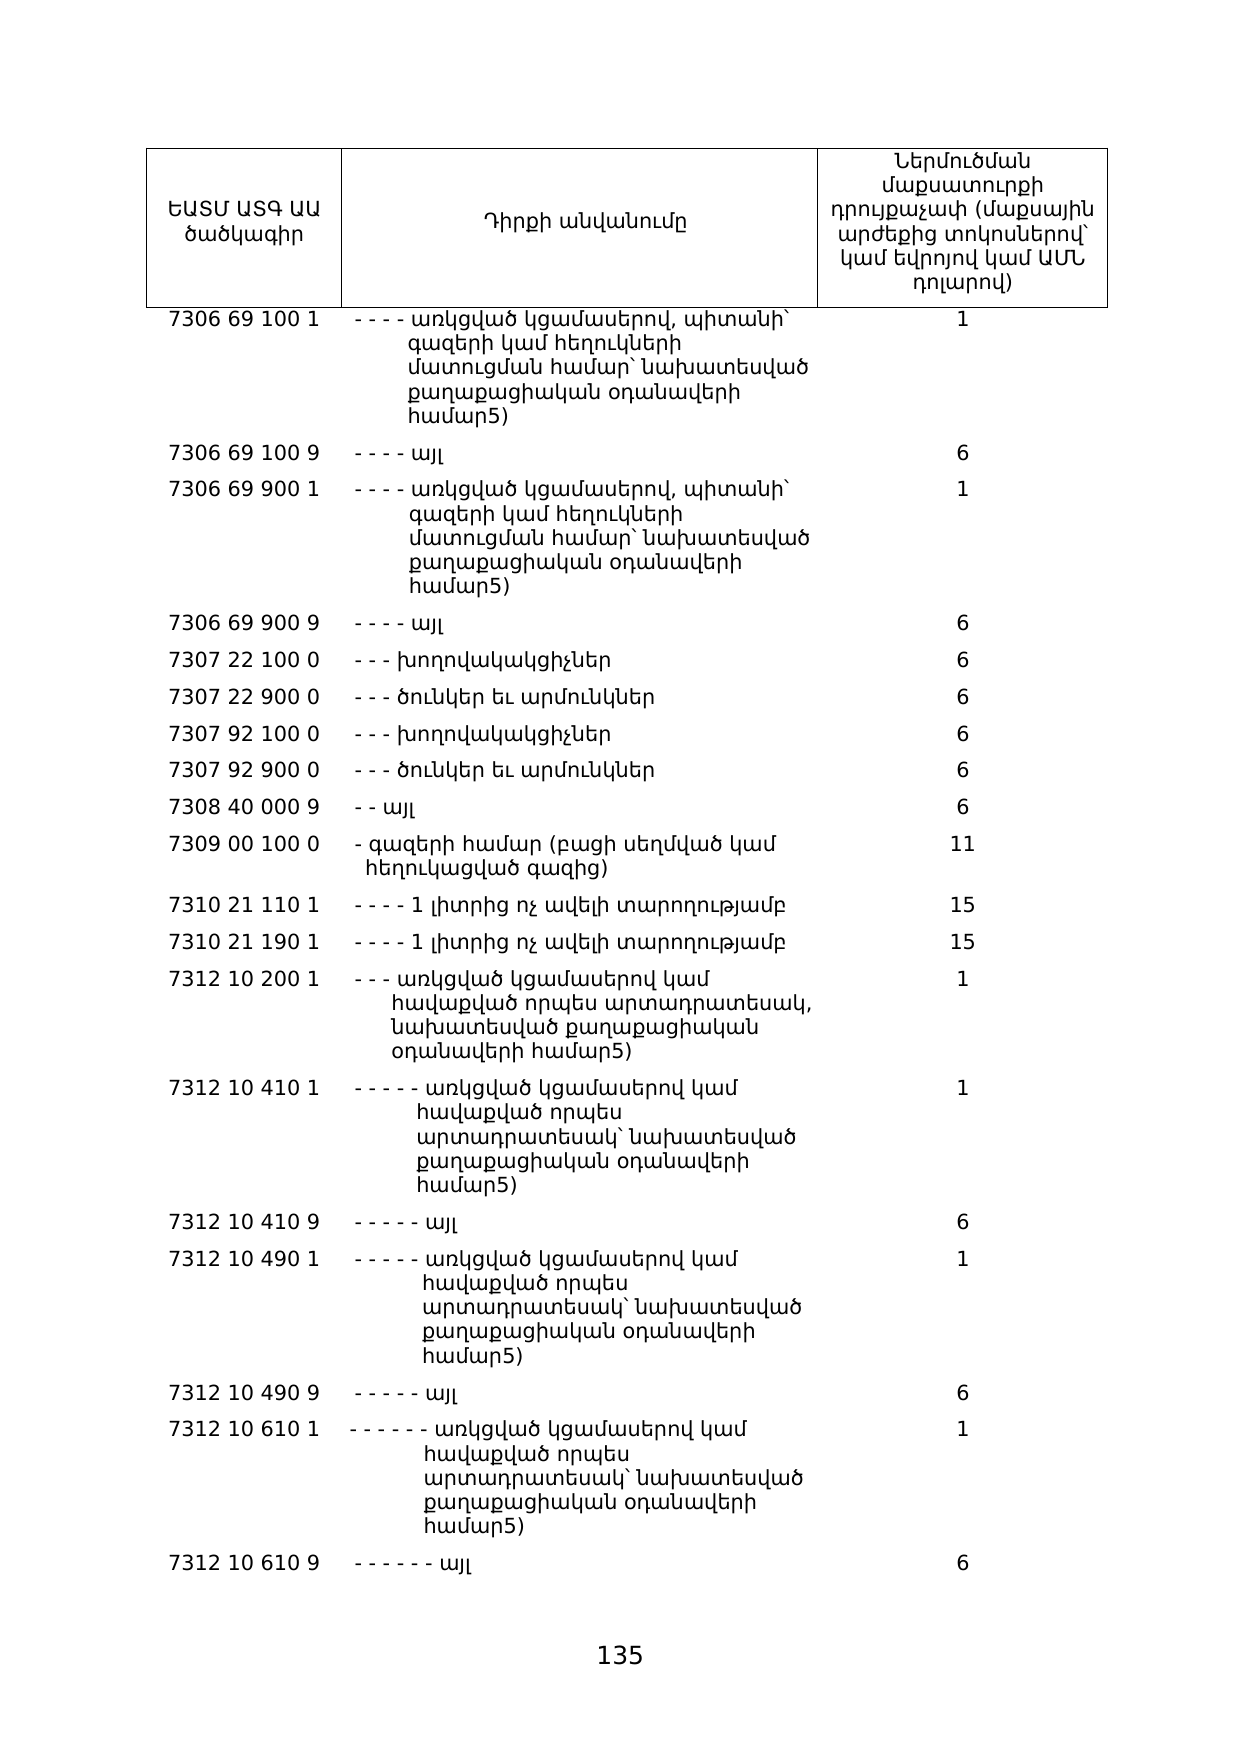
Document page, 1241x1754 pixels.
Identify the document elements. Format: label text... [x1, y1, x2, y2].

table_header Դիրքի անվանումը [342, 149, 817, 307]
table_header ԵԱՏՄ ԱՏԳ ԱԱ ծածկագիր [147, 149, 341, 307]
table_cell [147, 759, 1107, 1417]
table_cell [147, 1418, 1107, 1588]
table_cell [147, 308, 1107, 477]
table_header Ներմուծման մաքսատուրքի դրույքաչափ (մաքսային արժեքից տոկոսներով՝ կամ եվրոյով կամ ԱՄՆ դոլարով) [818, 149, 1107, 307]
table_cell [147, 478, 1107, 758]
